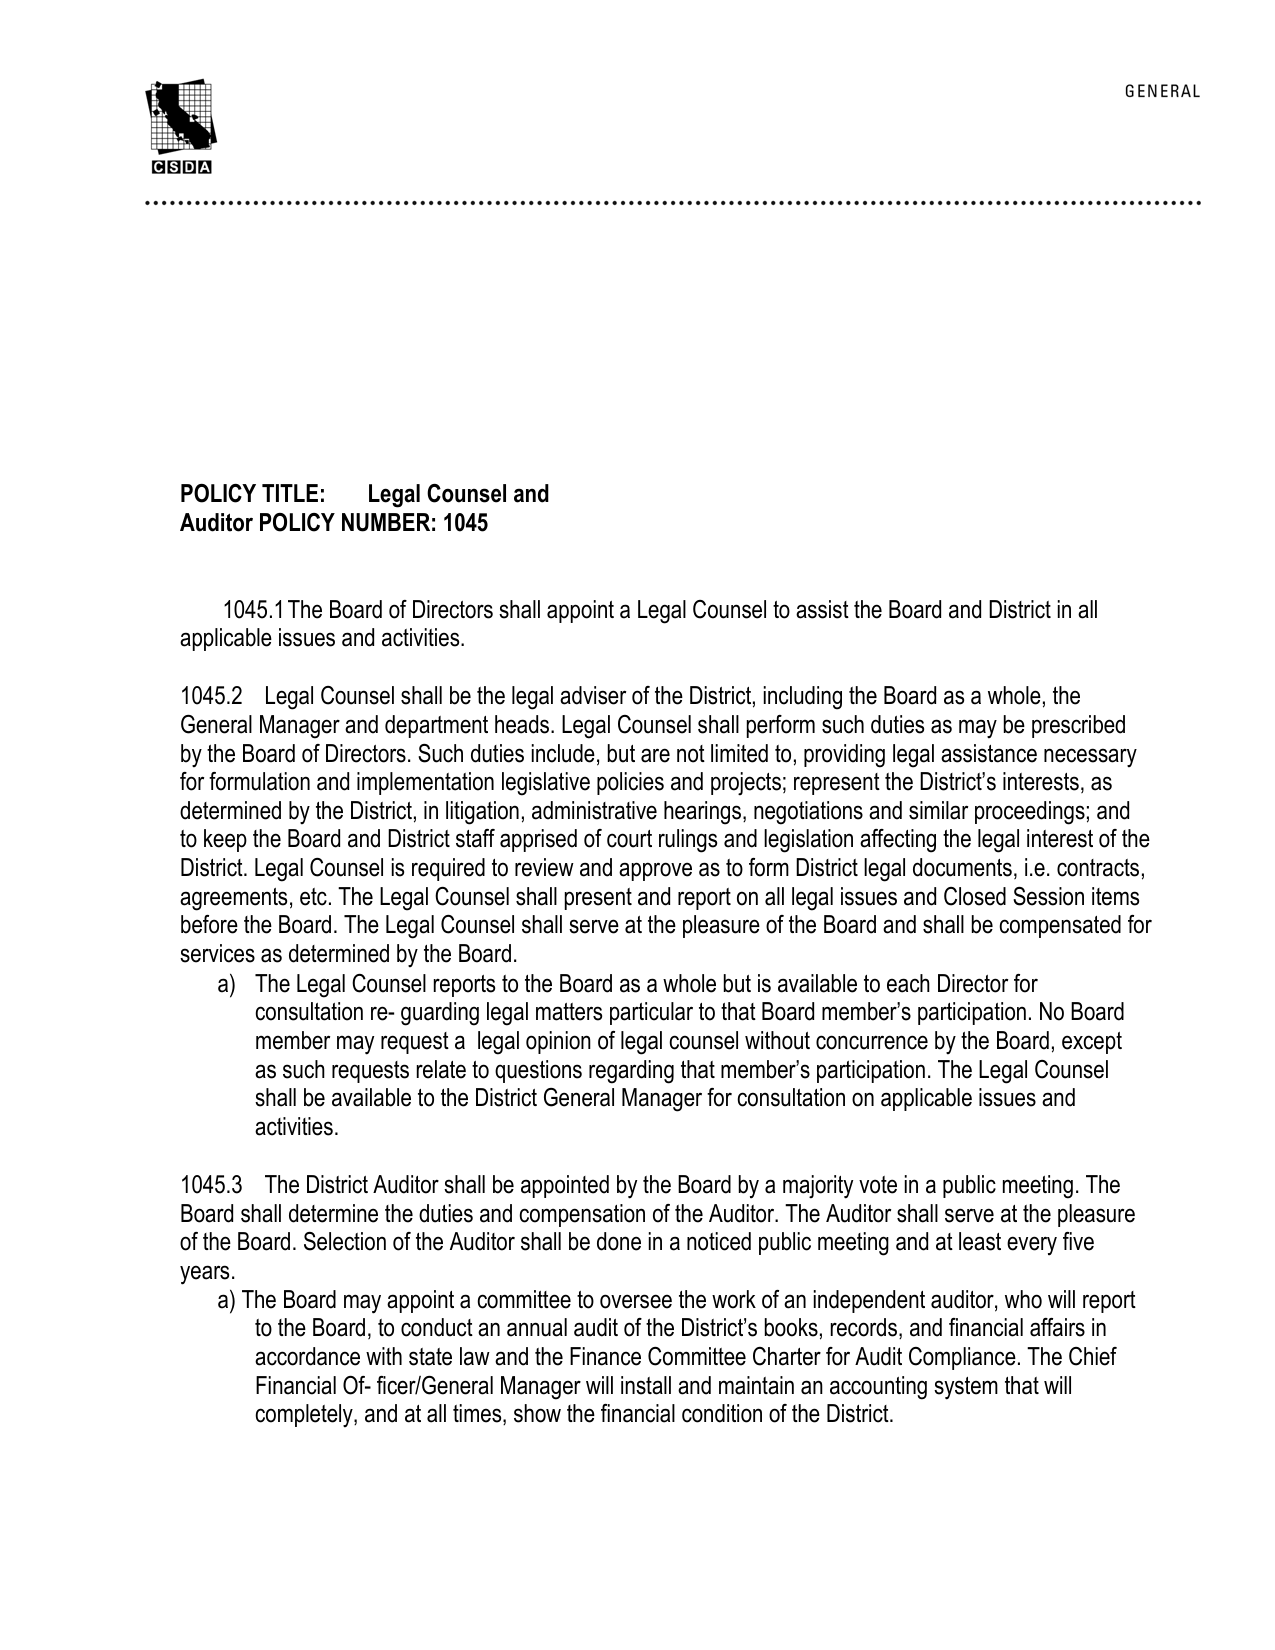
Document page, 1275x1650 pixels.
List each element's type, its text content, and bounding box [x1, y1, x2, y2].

text 1045.3 The District Auditor shall be appointed by the Board by a majority vote in a public meeting. The Board shall determine the duties and compensation of the Auditor. The Auditor shall serve at the pleasure of the Board. Selection of the Auditor shall be done in a noticed public meeting and at least every five years. [180, 1170, 1153, 1284]
text 1045.2 Legal Counsel shall be the legal adviser of the District, including the Board as a whole, the General Manager and department heads. Legal Counsel shall perform such duties as may be prescribed by the Board of Directors. Such duties include, but are not limited to, providing legal assistance necessary for formulation and implementation legislative policies and projects; represent the District’s interests, as determined by the District, in litigation, administrative hearings, negotiations and similar proceedings; and to keep the Board and District staff apprised of court rulings and legislation affecting the legal interest of the District. Legal Counsel is required to review and approve as to form District legal documents, i.e. contracts, agreements, etc. The Legal Counsel shall present and report on all legal issues and Closed Session items before the Board. The Legal Counsel shall serve at the pleasure of the Board and shall be compensated for services as determined by the Board. [180, 681, 1154, 968]
subtitle 1045.1 The Board of Directors shall appoint a Legal Counsel to assist the Board and District in all applicable issues and activities. [180, 595, 1133, 652]
picture [0, 0, 1273, 226]
text POLICY TITLE: Legal Counsel and Auditor POLICY NUMBER: 1045 [180, 479, 618, 537]
subtitle The Legal Counsel reports to the Board as a whole but is available to each Director for consultation re- guarding legal matters particular to that Board member’s participation. No Board member may request a legal opinion of legal counsel without concurrence by the Board, except as such requests relate to questions regarding that member’s participation. The Legal Counsel shall be available to the District General Manager for consultation on applicable issues and activities. [217, 969, 1145, 1141]
subtitle a) The Board may appoint a committee to oversee the work of an independent auditor, who will report to the Board, to conduct an annual audit of the District’s books, records, and financial affairs in accordance with state law and the Finance Committee Charter for Audit Compliance. The Chief Financial Of- ficer/General Manager will install and maintain an accounting system that will completely, and at all times, show the financial condition of the District. [217, 1285, 1154, 1428]
